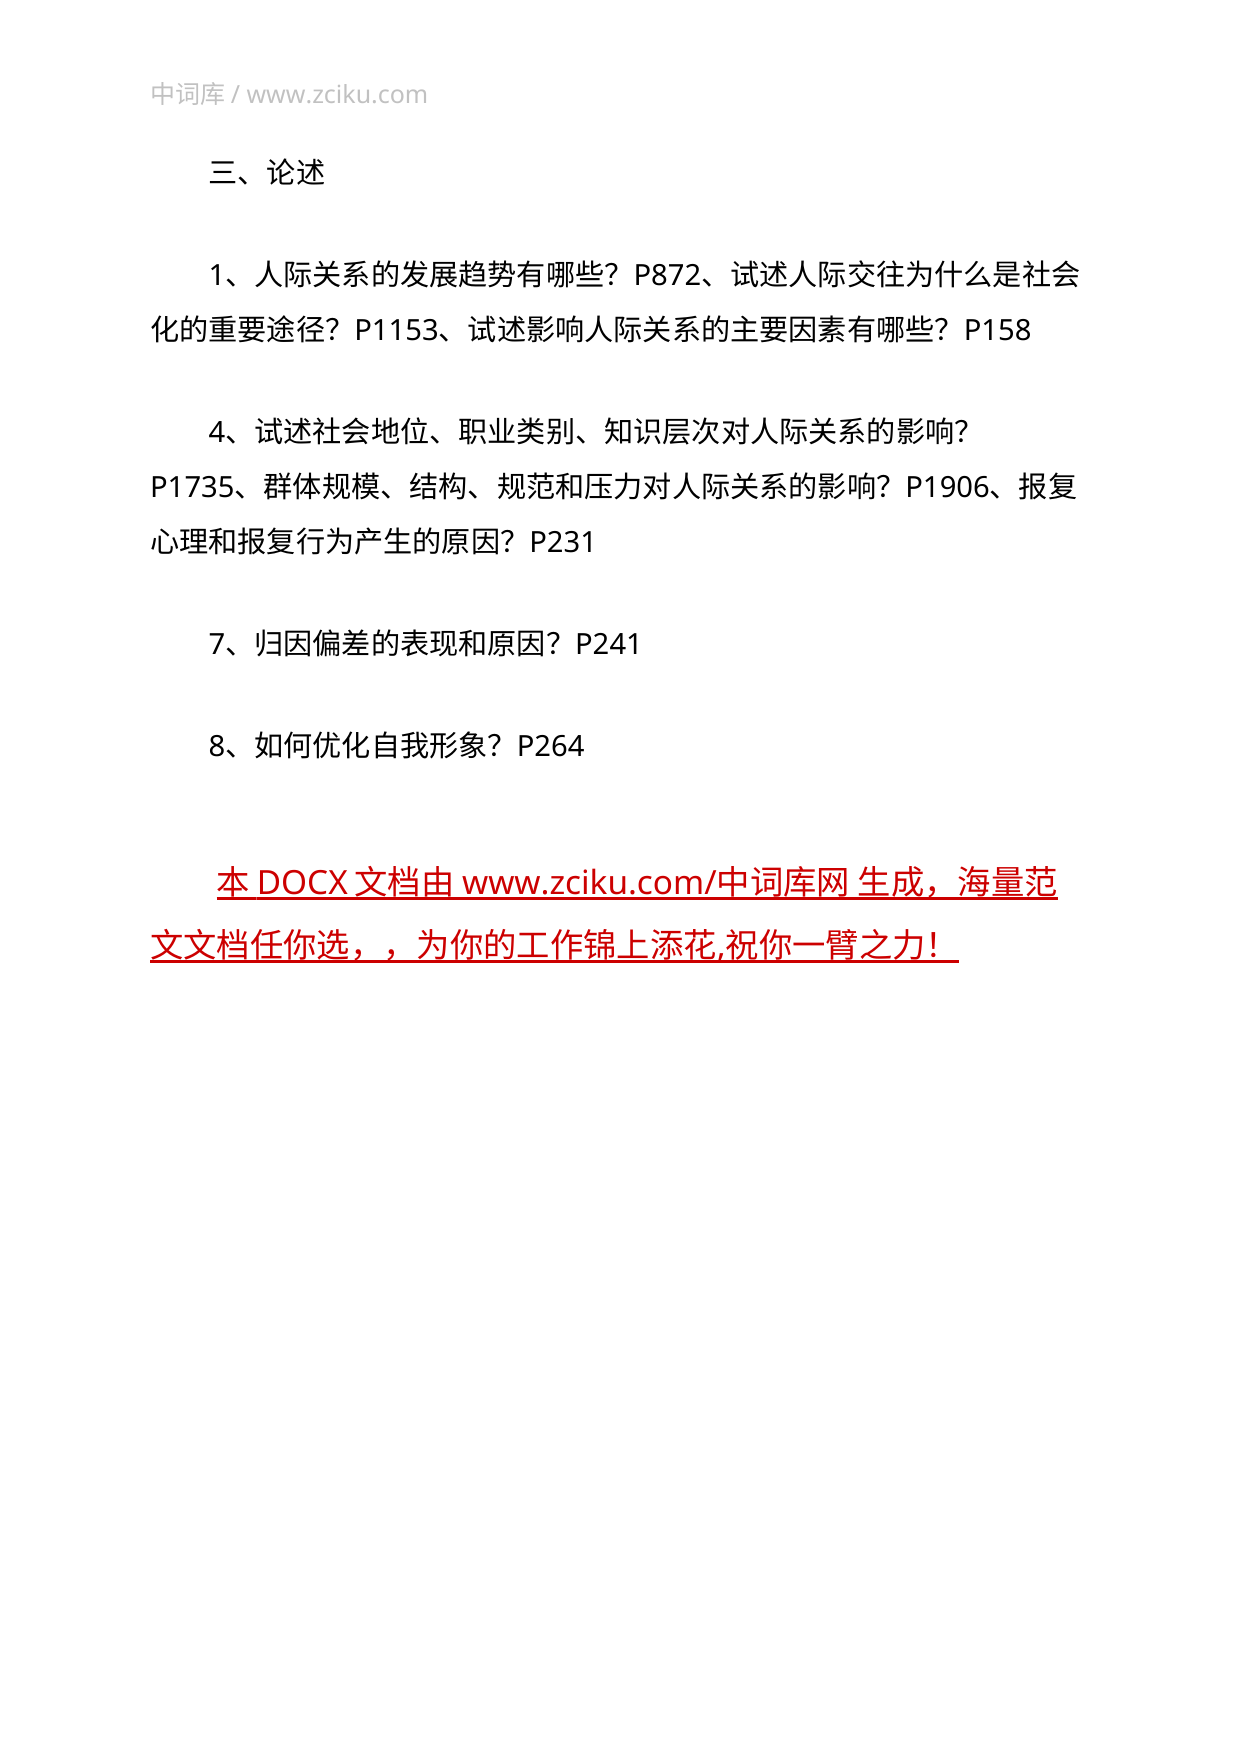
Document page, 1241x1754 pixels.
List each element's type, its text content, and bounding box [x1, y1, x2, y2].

text 4、试述社会地位、职业类别、知识层次对人际关系的影响？P1735、群体规模、结构、规范和压力对人际关系的影响？P1906、报复心理和报复行为产生的原因？P231 [150, 409, 1090, 561]
text 8、如何优化自我形象？P264 [150, 723, 1090, 765]
text 本DOCX文档由 www.zciku.com/中词库网 生成，海量范文文档任你选，，为你的工作锦上添花,祝你一臂之力！ [150, 856, 1090, 967]
text 7、归因偏差的表现和原因？P241 [150, 621, 1090, 663]
text 三、论述 [150, 150, 1090, 192]
text 1、人际关系的发展趋势有哪些？P872、试述人际交往为什么是社会化的重要途径？P1153、试述影响人际关系的主要因素有哪些？P158 [150, 252, 1090, 349]
